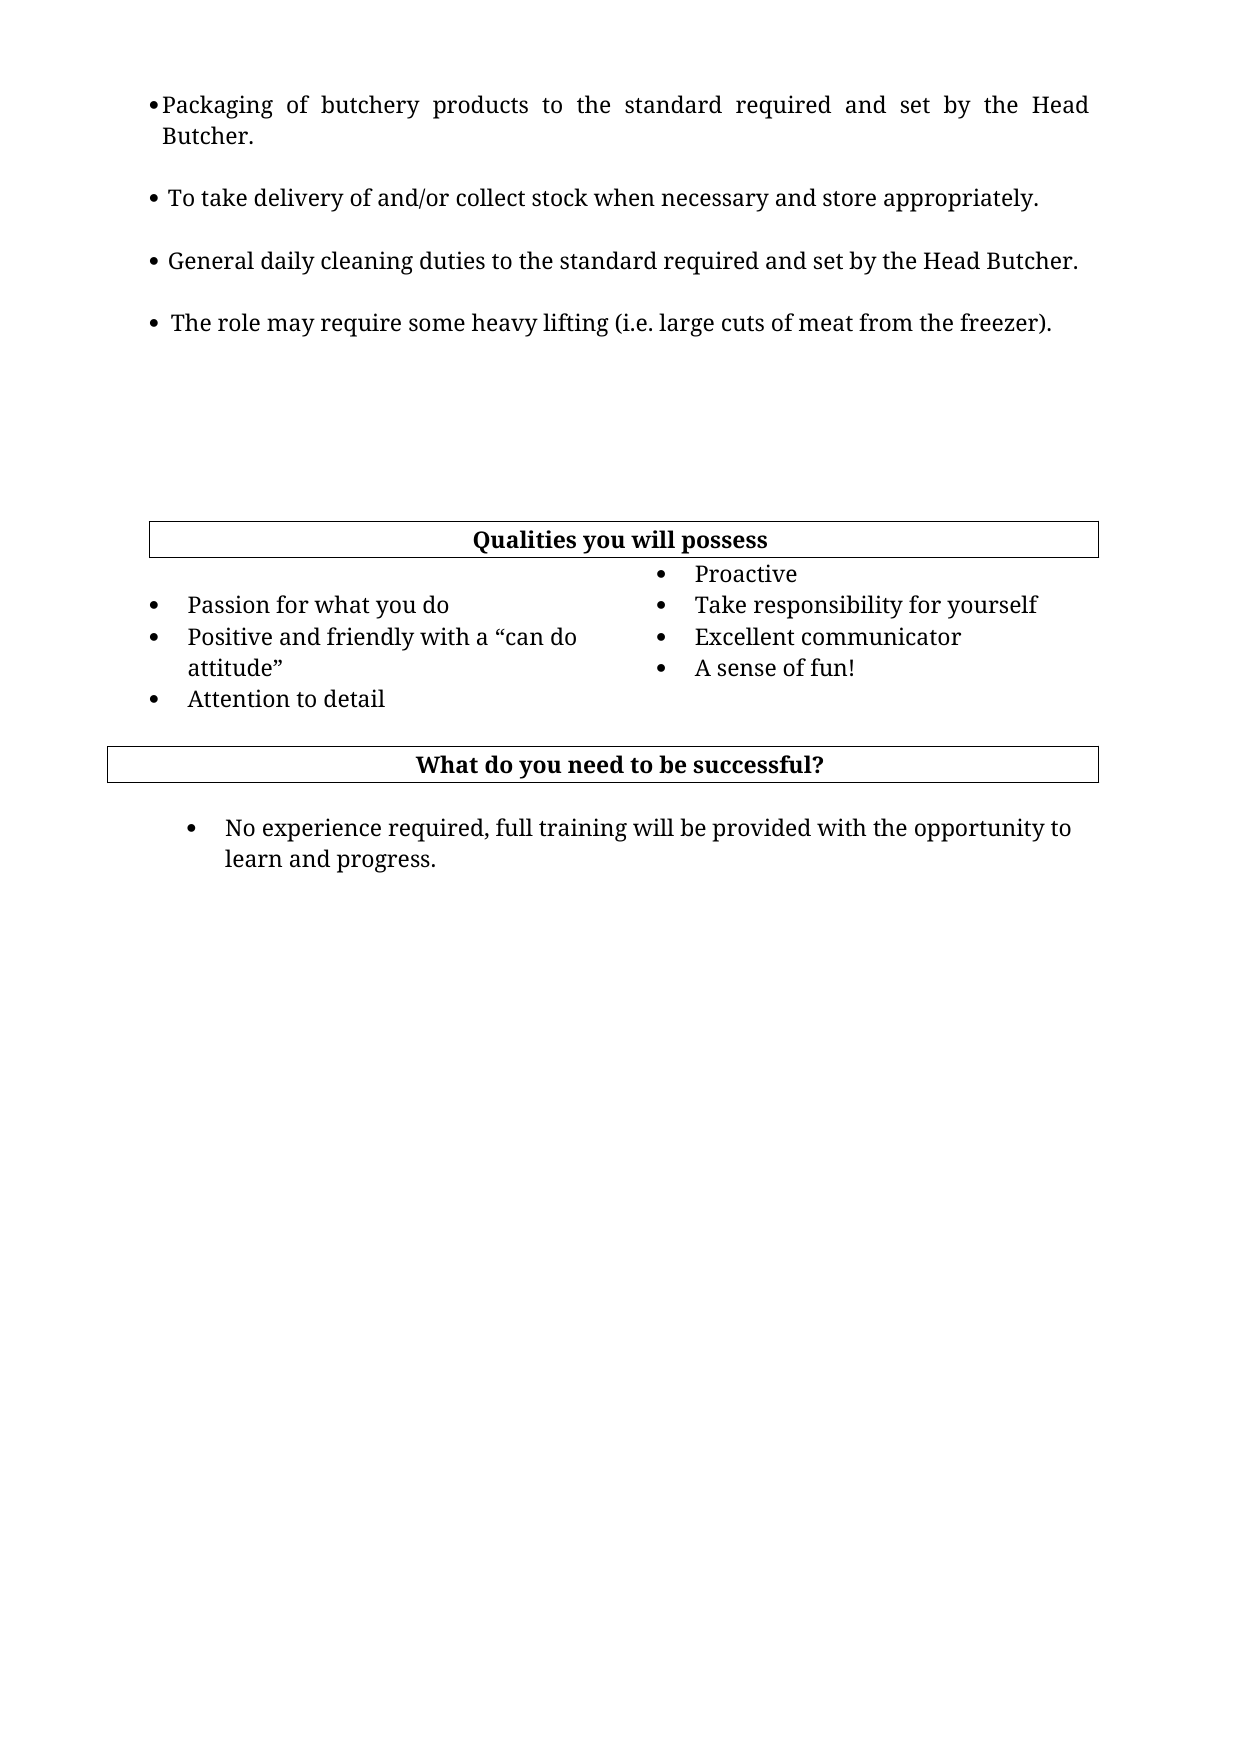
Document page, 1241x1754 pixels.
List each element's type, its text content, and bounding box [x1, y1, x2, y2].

list Passion for what you do [150, 589, 583, 621]
text What do you need to be successful? [108, 747, 1098, 782]
list Excellent communicator [657, 621, 1090, 652]
list To take delivery of and/or collect stock when necessary and store appropriately. [150, 182, 1090, 214]
list Take responsibility for yourself [657, 589, 1090, 621]
list No experience required, full training will be provided with the opportunity to learn and progress. [187, 811, 1090, 874]
list Packaging of butchery products to the standard required and set by the Head Butcher. [150, 89, 1090, 151]
list Positive and friendly with a “can do attitude” [150, 621, 583, 683]
text Qualities you will possess [150, 522, 1098, 557]
list A sense of fun! [657, 652, 1090, 683]
list Attention to detail [150, 683, 583, 714]
list General daily cleaning duties to the standard required and set by the Head Butcher. [150, 245, 1090, 276]
list Proactive [657, 558, 1090, 589]
list The role may require some heavy lifting (i.e. large cuts of meat from the freezer). [150, 307, 1090, 339]
